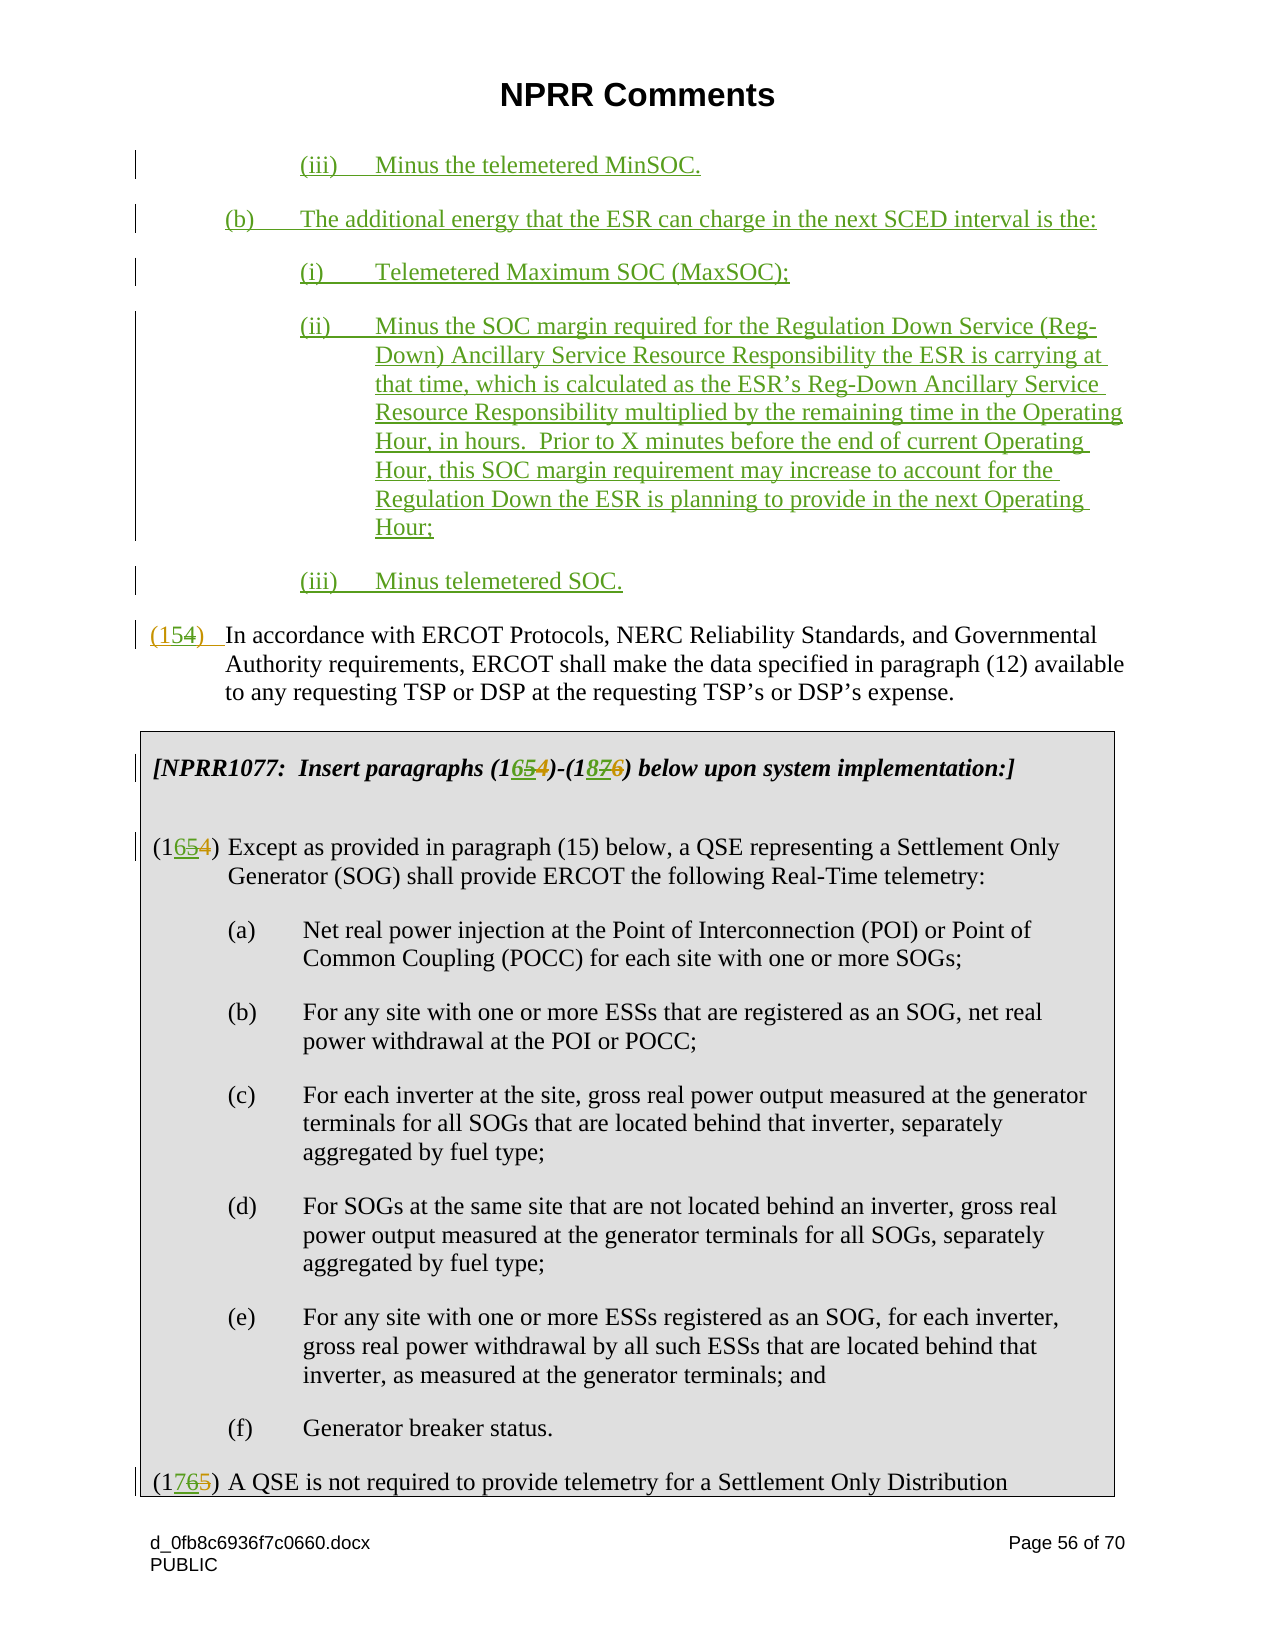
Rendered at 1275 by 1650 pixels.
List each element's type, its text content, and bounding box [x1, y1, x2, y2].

text In accordance with ERCOT Protocols, NERC Reliability Standards, and Governmental Authority requirements, ERCOT shall make the data specified in paragraph (12) available to any requesting TSP or DSP at the requesting TSP’s or DSP’s expense. [150, 620, 1125, 706]
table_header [141, 732, 1114, 1496]
